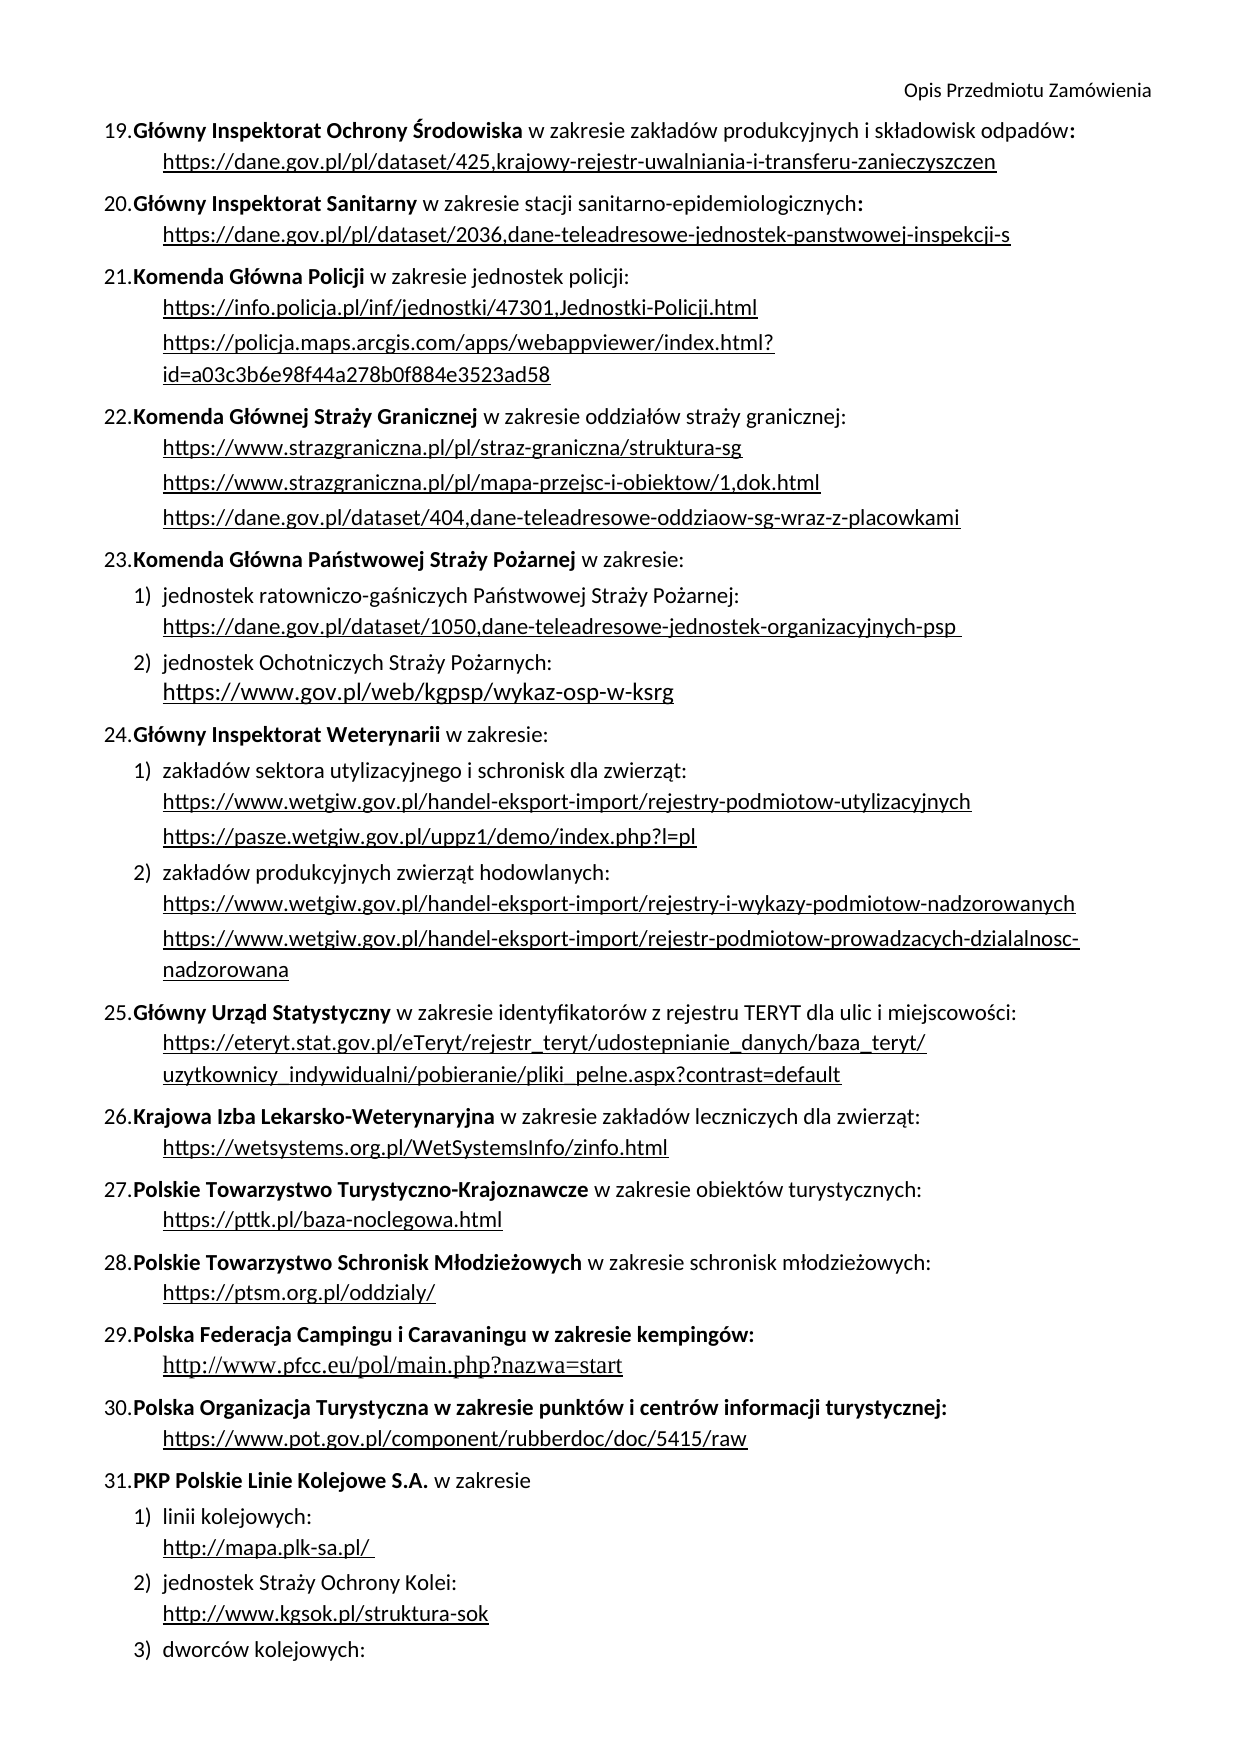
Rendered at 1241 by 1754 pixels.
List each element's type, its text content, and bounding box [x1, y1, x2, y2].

list jednostek Straży Ochrony Kolei: [133, 1567, 1152, 1597]
text http://www.kgsok.pl/struktura-sok [162, 1597, 1152, 1628]
list zakładów produkcyjnych zwierząt hodowlanych: [133, 857, 1152, 886]
list jednostek Ochotniczych Straży Pożarnych: [133, 647, 1152, 676]
list Polskie Towarzystwo Schronisk Młodzieżowych w zakresie schronisk młodzieżowych: [103, 1247, 1152, 1276]
list Główny Inspektorat Sanitarny w zakresie stacji sanitarno-epidemiologicznych: [103, 188, 1152, 217]
text https://pasze.wetgiw.gov.pl/uppz1/demo/index.php?l=pl [162, 819, 1152, 851]
text https://www.pot.gov.pl/component/rubberdoc/doc/5415/raw [162, 1422, 1152, 1453]
text https://info.policja.pl/inf/jednostki/47301,Jednostki-Policji.html [162, 290, 1152, 322]
list Komenda Głównej Straży Granicznej w zakresie oddziałów straży granicznej: [103, 401, 1152, 430]
text https://pttk.pl/baza-noclegowa.html [162, 1203, 1152, 1234]
text https://ptsm.org.pl/oddzialy/ [162, 1276, 1152, 1307]
list Główny Inspektorat Ochrony Środowiska w zakresie zakładów produkcyjnych i składowisk odpadów: [103, 115, 1152, 144]
list Komenda Główna Policji w zakresie jednostek policji: [103, 261, 1152, 290]
text https://dane.gov.pl/dataset/404,dane-teleadresowe-oddziaow-sg-wraz-z-placowkami [162, 501, 1152, 532]
list Krajowa Izba Lekarsko-Weterynaryjna w zakresie zakładów leczniczych dla zwierząt: [103, 1101, 1152, 1130]
text https://www.strazgraniczna.pl/pl/mapa-przejsc-i-obiektow/1,dok.html [162, 465, 1152, 497]
text https://eteryt.stat.gov.pl/eTeryt/rejestr_teryt/udostepnianie_danych/baza_teryt/uzytkownicy_indywidualni/pobieranie/pliki_pelne.aspx?contrast=default [162, 1026, 1152, 1088]
text https://policja.maps.arcgis.com/apps/webappviewer/index.html?id=a03c3b6e98f44a278b0f884e3523ad58 [162, 326, 1152, 388]
list jednostek ratowniczo-gaśniczych Państwowej Straży Pożarnej: [133, 580, 1152, 609]
list Główny Inspektorat Weterynarii w zakresie: [103, 719, 1152, 749]
text https://dane.gov.pl/pl/dataset/2036,dane-teleadresowe-jednostek-panstwowej-inspekcji-s [162, 217, 1152, 249]
text http://mapa.plk-sa.pl/ [162, 1530, 1152, 1561]
text https://www.wetgiw.gov.pl/handel-eksport-import/rejestr-podmiotow-prowadzacych-dzialalnosc-nadzorowana [162, 922, 1152, 984]
list Polska Organizacja Turystyczna w zakresie punktów i centrów informacji turystycznej: [103, 1392, 1152, 1422]
list PKP Polskie Linie Kolejowe S.A. w zakresie [103, 1465, 1152, 1494]
text https://dane.gov.pl/dataset/1050,dane-teleadresowe-jednostek-organizacyjnych-psp [162, 609, 1152, 640]
text https://www.wetgiw.gov.pl/handel-eksport-import/rejestry-podmiotow-utylizacyjnych [162, 784, 1152, 815]
text https://www.strazgraniczna.pl/pl/straz-graniczna/struktura-sg [162, 430, 1152, 461]
text https://www.wetgiw.gov.pl/handel-eksport-import/rejestry-i-wykazy-podmiotow-nadzorowanych [162, 886, 1152, 917]
list Polska Federacja Campingu i Caravaningu w zakresie kempingów: [103, 1319, 1152, 1349]
list Polskie Towarzystwo Turystyczno-Krajoznawcze w zakresie obiektów turystycznych: [103, 1174, 1152, 1203]
text http://www.pfcc.eu/pol/main.php?nazwa=start [162, 1349, 1152, 1380]
text https://wetsystems.org.pl/WetSystemsInfo/zinfo.html [162, 1130, 1152, 1161]
list Główny Urząd Statystyczny w zakresie identyfikatorów z rejestru TERYT dla ulic i miejscowości: [103, 997, 1152, 1026]
list zakładów sektora utylizacyjnego i schronisk dla zwierząt: [133, 755, 1152, 784]
text https://www.gov.pl/web/kgpsp/wykaz-osp-w-ksrg [162, 676, 1152, 707]
list linii kolejowych: [133, 1501, 1152, 1530]
list Komenda Główna Państwowej Straży Pożarnej w zakresie: [103, 544, 1152, 574]
text https://dane.gov.pl/pl/dataset/425,krajowy-rejestr-uwalniania-i-transferu-zanieczyszczen [162, 144, 1152, 176]
list dworców kolejowych: [133, 1634, 1152, 1663]
